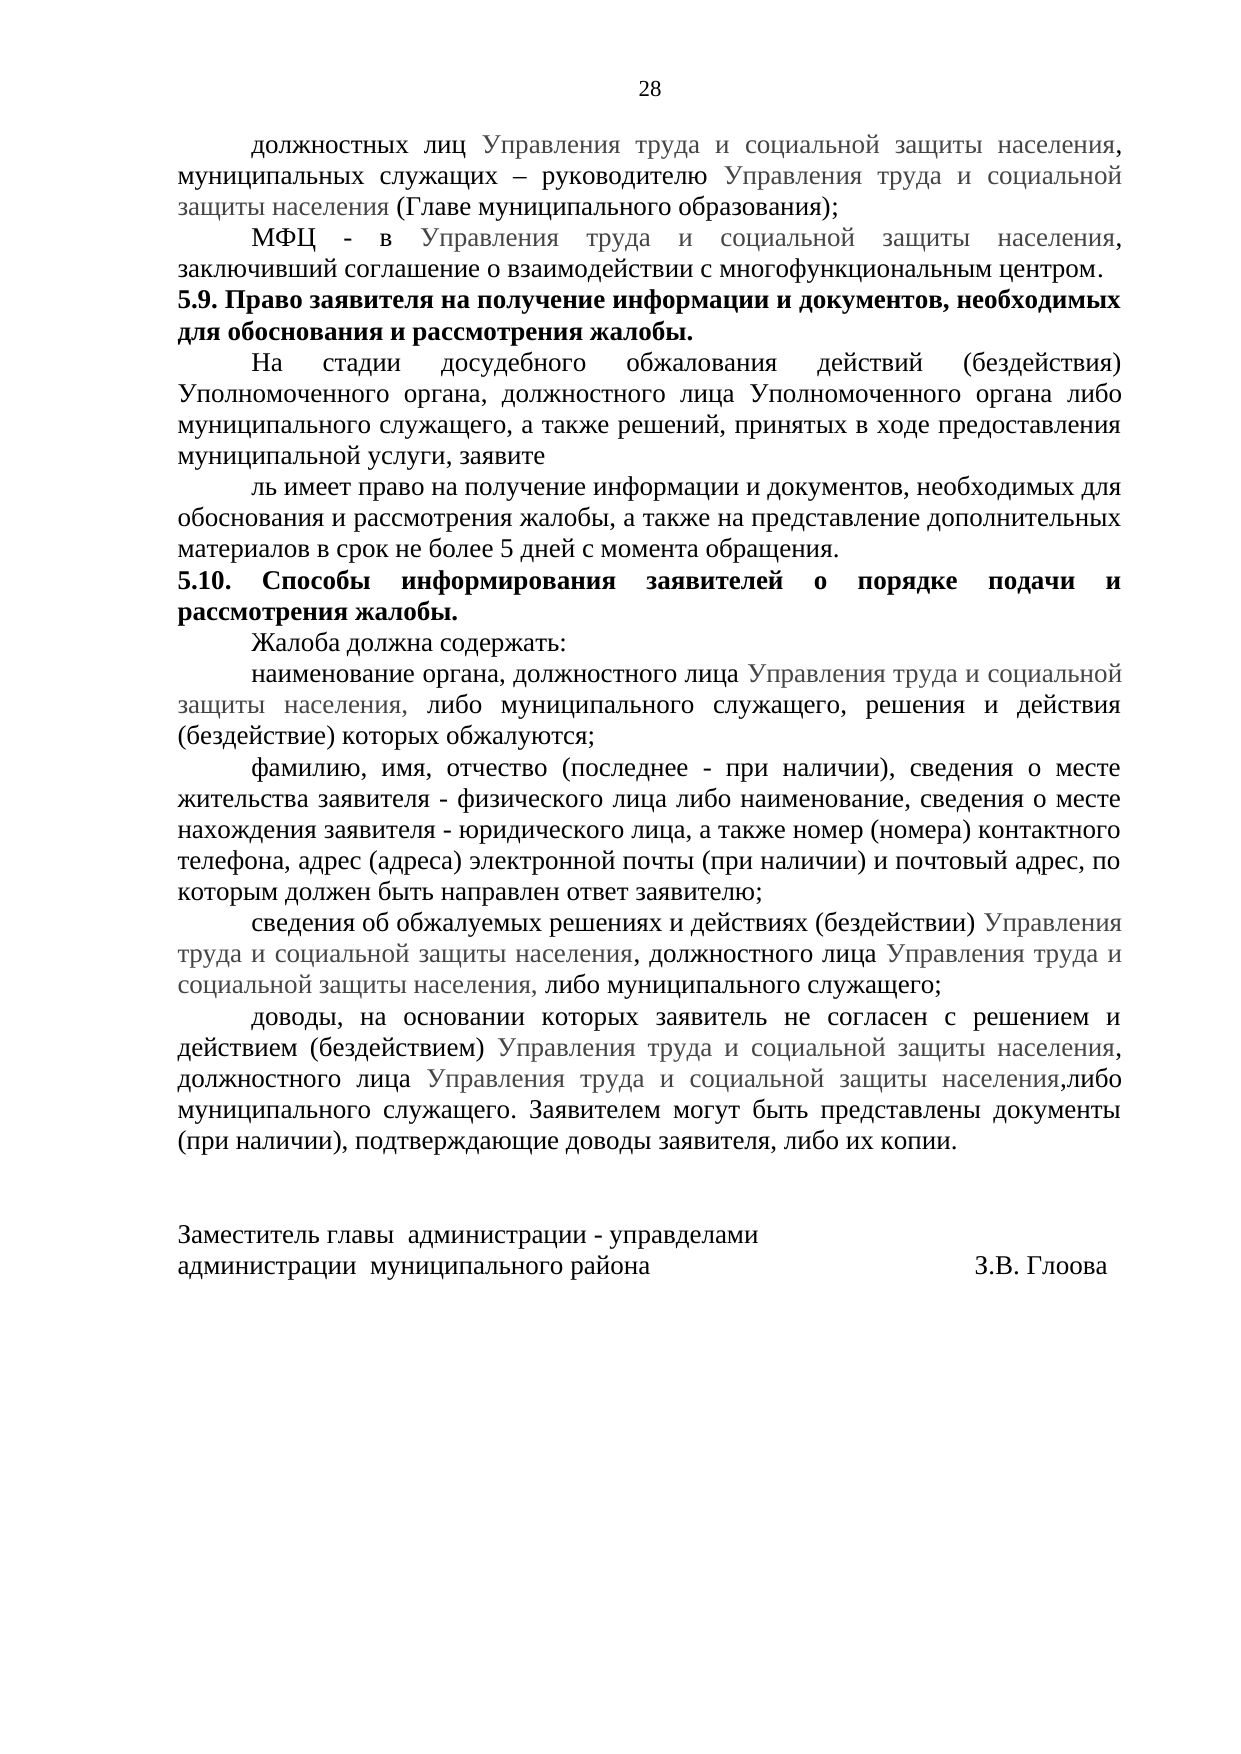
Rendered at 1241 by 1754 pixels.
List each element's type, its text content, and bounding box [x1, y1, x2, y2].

text наименование органа, должностного лица Управления труда и социальной защиты населения, либо муниципального служащего, решения и действия (бездействие) которых обжалуются; [177, 657, 1122, 751]
text должностных лиц Управления труда и социальной защиты населения, муниципальных служащих – руководителю Управления труда и социальной защиты населения (Главе муниципального образования); [177, 128, 1122, 221]
text На стадии досудебного обжалования действий (бездействия) Уполномоченного органа, должностного лица Уполномоченного органа либо муниципального служащего, а также решений, принятых в ходе предоставления муниципальной услуги, заявите [177, 346, 1122, 470]
text доводы, на основании которых заявитель не согласен с решением и действием (бездействием) Управления труда и социальной защиты населения, должностного лица Управления труда и социальной защиты населения,либо муниципального служащего. Заявителем могут быть представлены документы (при наличии), подтверждающие доводы заявителя, либо их копии. [177, 1000, 1122, 1156]
text сведения об обжалуемых решениях и действиях (бездействии) Управления труда и социальной защиты населения, должностного лица Управления труда и социальной защиты населения, либо муниципального служащего; [177, 906, 1122, 1000]
text Жалоба должна содержать: [177, 626, 1122, 657]
text фамилию, имя, отчество (последнее - при наличии), сведения о месте жительства заявителя - физического лица либо наименование, сведения о месте нахождения заявителя - юридического лица, а также номер (номера) контактного телефона, адрес (адреса) электронной почты (при наличии) и почтовый адрес, по которым должен быть направлен ответ заявителю; [177, 751, 1122, 906]
text 5.9. Право заявителя на получение информации и документов, необходимых для обоснования и рассмотрения жалобы. [177, 283, 1122, 346]
text МФЦ - в Управления труда и социальной защиты населения, заключивший соглашение о взаимодействии с многофункциональным центром. [177, 221, 1122, 283]
text Заместитель главы администрации - управделами [177, 1218, 1122, 1249]
text ль имеет право на получение информации и документов, необходимых для обоснования и рассмотрения жалобы, а также на представление дополнительных материалов в срок не более 5 дней с момента обращения. [177, 470, 1122, 564]
text 5.10. Способы информирования заявителей о порядке подачи и рассмотрения жалобы. [177, 564, 1122, 626]
list администрации муниципального района З.В. Глоова [177, 1249, 1122, 1280]
